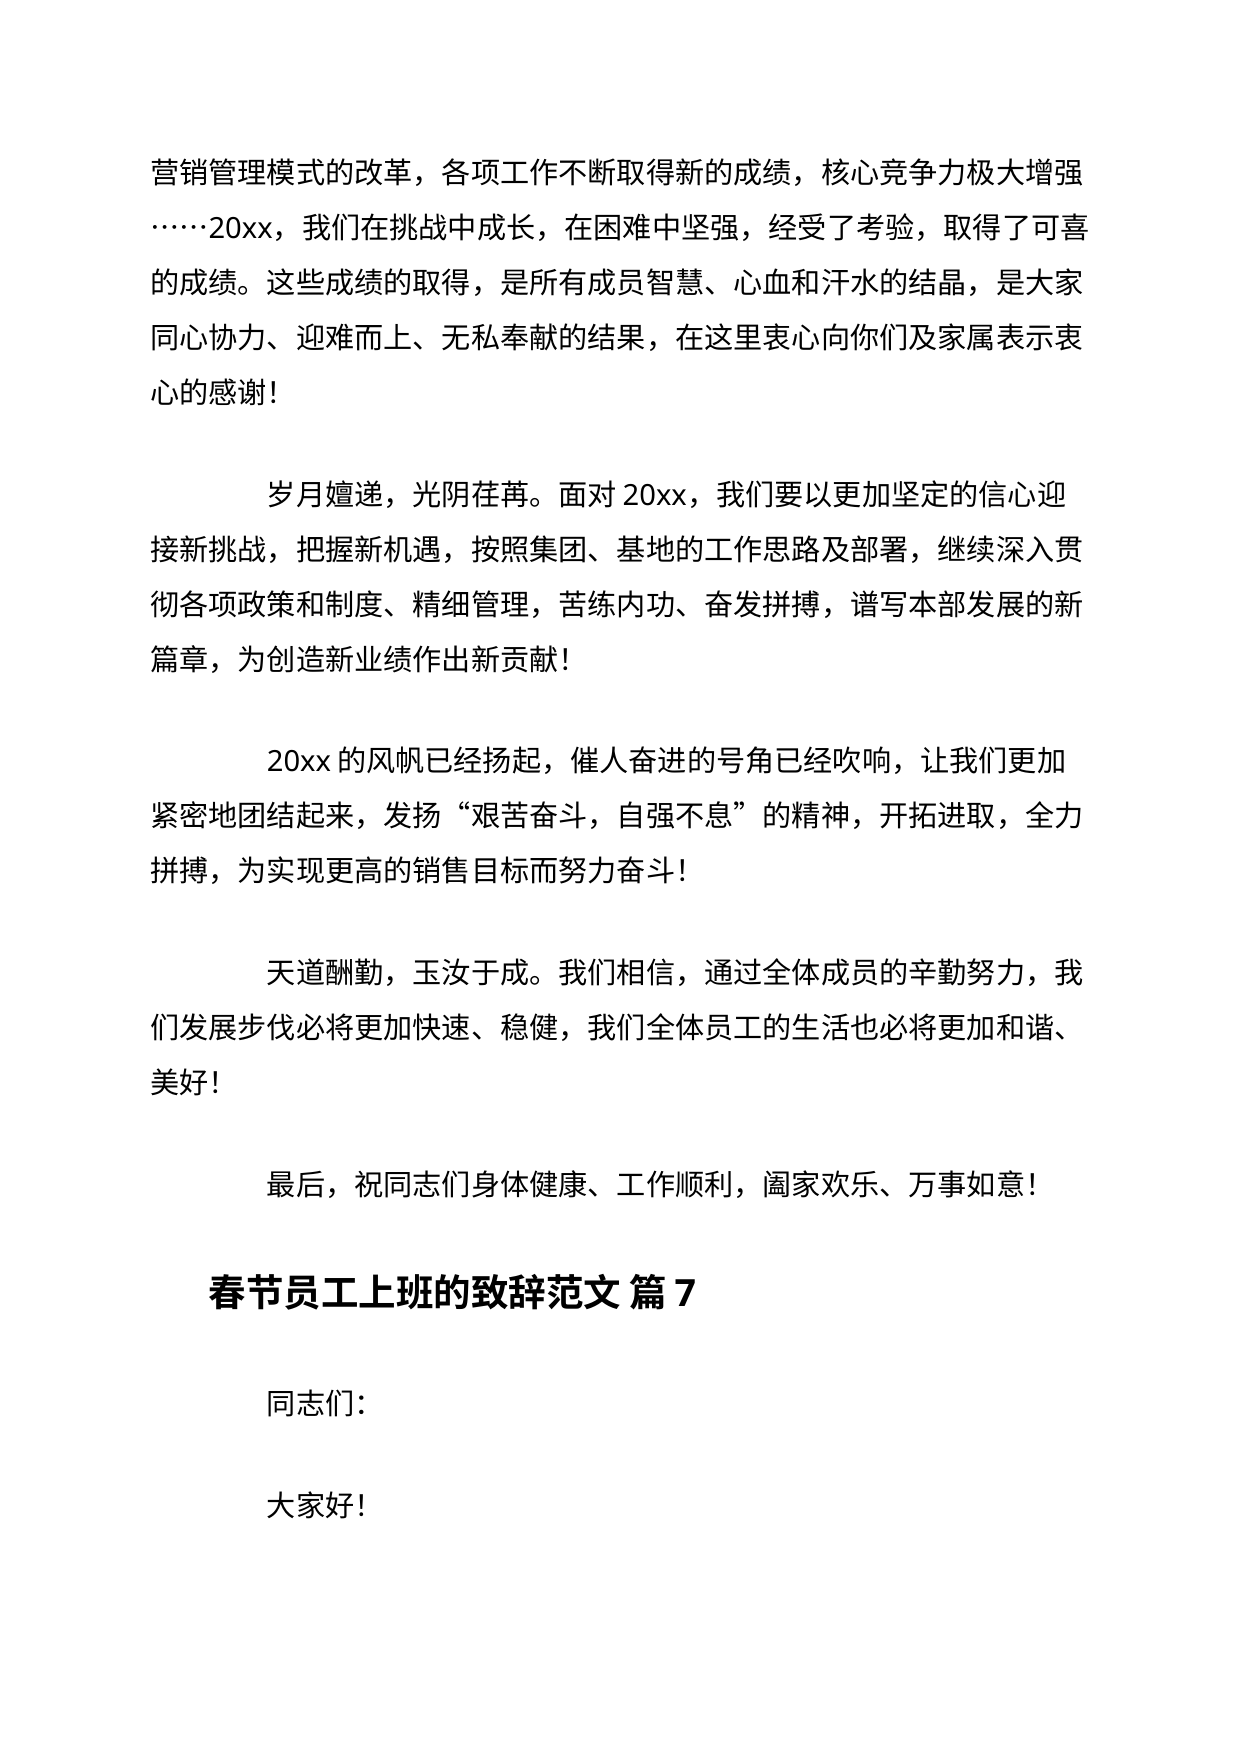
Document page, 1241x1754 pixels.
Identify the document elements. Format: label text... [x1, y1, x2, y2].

text 春节员工上班的致辞范文 篇7 [150, 1263, 1090, 1317]
text 最后，祝同志们身体健康、工作顺利，阖家欢乐、万事如意！ [150, 1161, 1090, 1203]
text 20xx的风帆已经扬起，催人奋进的号角已经吹响，让我们更加紧密地团结起来，发扬“艰苦奋斗，自强不息”的精神，开拓进取，全力拼搏，为实现更高的销售目标而努力奋斗！ [150, 738, 1090, 890]
text 岁月嬗递，光阴荏苒。面对20xx，我们要以更加坚定的信心迎接新挑战，把握新机遇，按照集团、基地的工作思路及部署，继续深入贯彻各项政策和制度、精细管理，苦练内功、奋发拼搏，谱写本部发展的新篇章，为创造新业绩作出新贡献！ [150, 471, 1090, 678]
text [150, 150, 1090, 412]
text 天道酬勤，玉汝于成。我们相信，通过全体成员的辛勤努力，我们发展步伐必将更加快速、稳健，我们全体员工的生活也必将更加和谐、美好！ [150, 950, 1090, 1102]
text 同志们： [150, 1381, 1090, 1423]
text 大家好！ [150, 1482, 1090, 1525]
